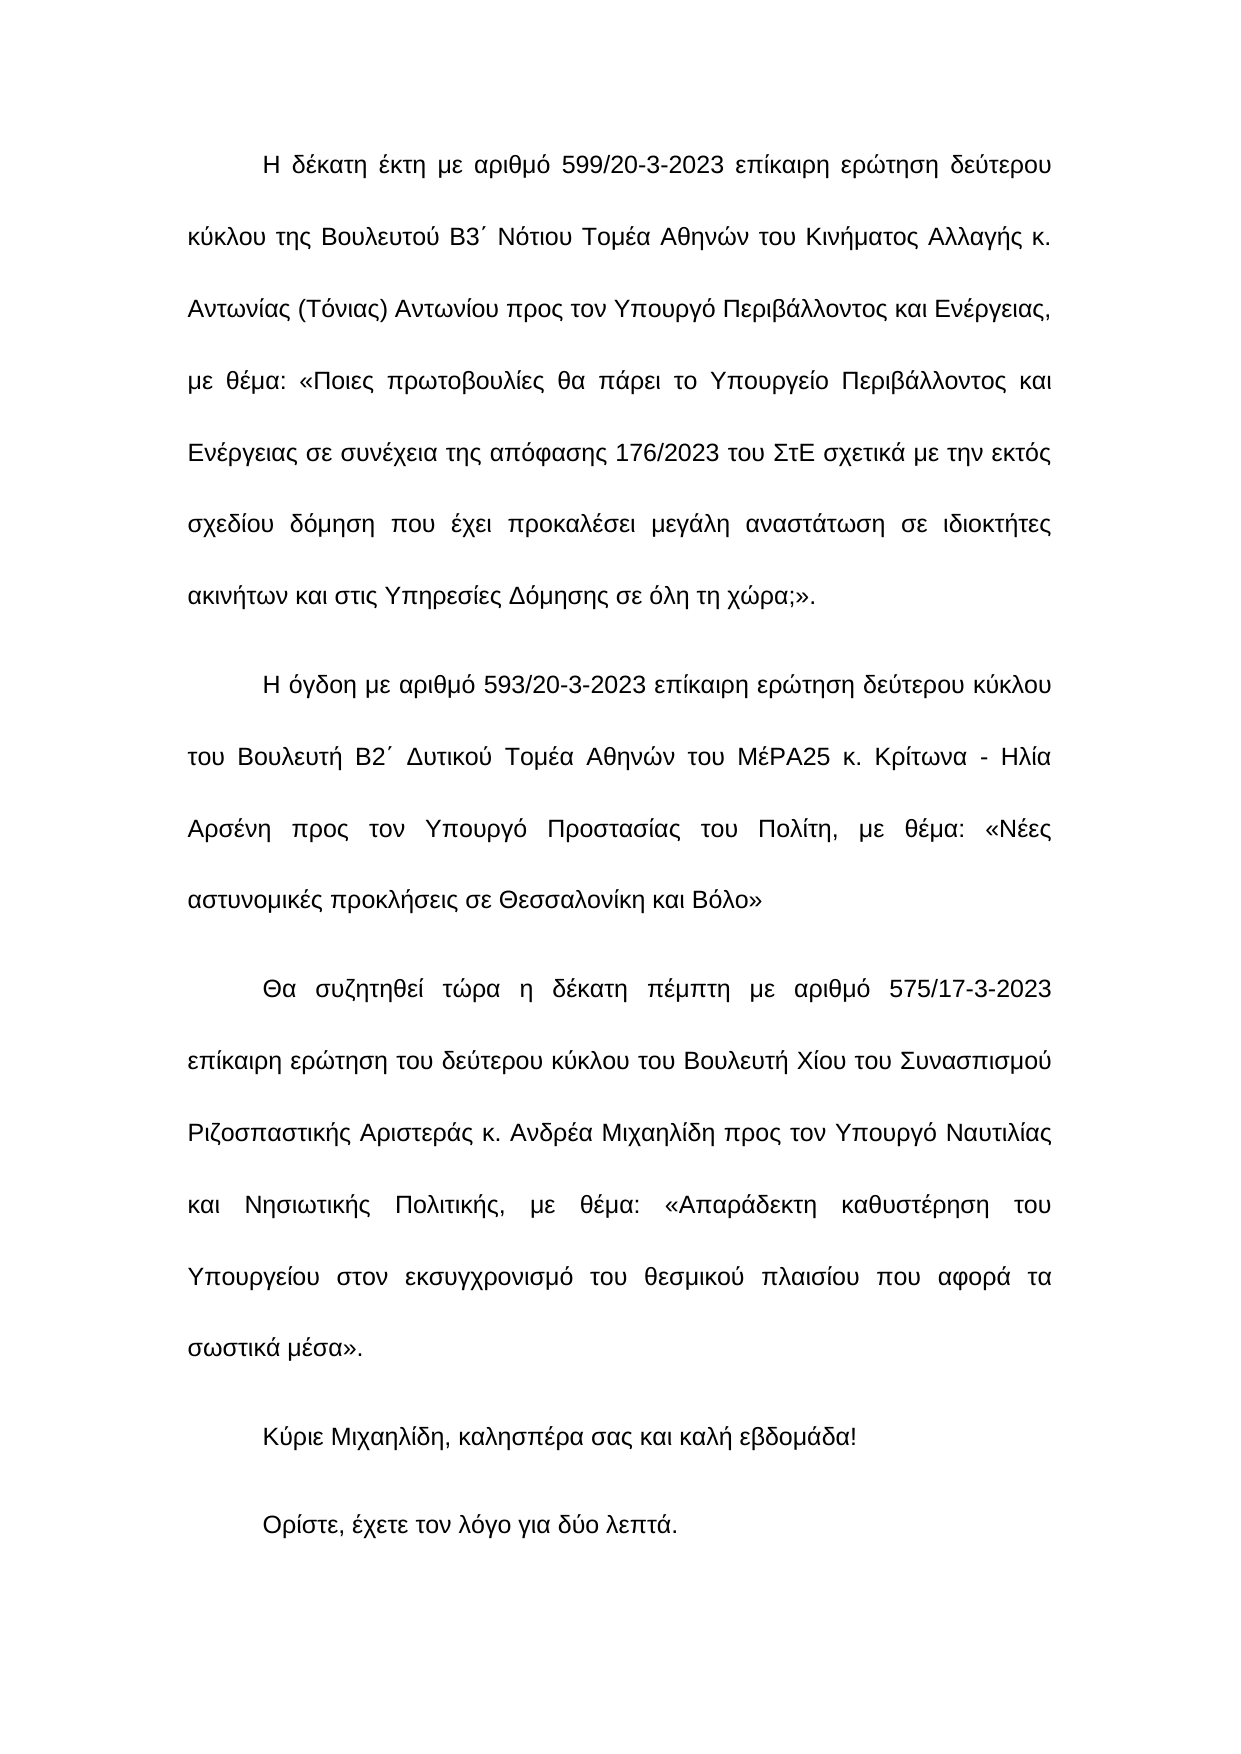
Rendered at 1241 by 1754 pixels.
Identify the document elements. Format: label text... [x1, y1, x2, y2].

text Η δέκατη έκτη με αριθμό 599/20-3-2023 επίκαιρη ερώτηση δεύτερου κύκλου της Βουλευτού Β3΄ Νότιου Τομέα Αθηνών του Κινήματος Αλλαγής κ. Αντωνίας (Τόνιας) Αντωνίου προς τον Υπουργό Περιβάλλοντος και Ενέργειας, με θέμα: «Ποιες πρωτοβουλίες θα πάρει το Υπουργείο Περιβάλλοντος και Ενέργειας σε συνέχεια της απόφασης 176/2023 του ΣτΕ σχετικά με την εκτός σχεδίου δόμηση που έχει προκαλέσει μεγάλη αναστάτωση σε ιδιοκτήτες ακινήτων και στις Υπηρεσίες Δόμησης σε όλη τη χώρα;». [187, 150, 1053, 610]
text Ορίστε, έχετε τον λόγο για δύο λεπτά. [187, 1510, 1053, 1539]
text Η όγδοη με αριθμό 593/20-3-2023 επίκαιρη ερώτηση δεύτερου κύκλου του Βουλευτή Β2΄ Δυτικού Τομέα Αθηνών του ΜέΡΑ25 κ. Κρίτωνα - Ηλία Αρσένη προς τον Υπουργό Προστασίας του Πολίτη, με θέμα: «Νέες αστυνομικές προκλήσεις σε Θεσσαλονίκη και Βόλο» [187, 670, 1053, 914]
text Θα συζητηθεί τώρα η δέκατη πέμπτη με αριθμό 575/17-3-2023 επίκαιρη ερώτηση του δεύτερου κύκλου του Βουλευτή Χίου του Συνασπισμού Ριζοσπαστικής Αριστεράς κ. Ανδρέα Μιχαηλίδη προς τον Υπουργό Ναυτιλίας και Νησιωτικής Πολιτικής, με θέμα: «Απαράδεκτη καθυστέρηση του Υπουργείου στον εκσυγχρονισμό του θεσμικού πλαισίου που αφορά τα σωστικά μέσα». [187, 974, 1053, 1362]
text Κύριε Μιχαηλίδη, καλησπέρα σας και καλή εβδομάδα! [187, 1422, 1053, 1451]
